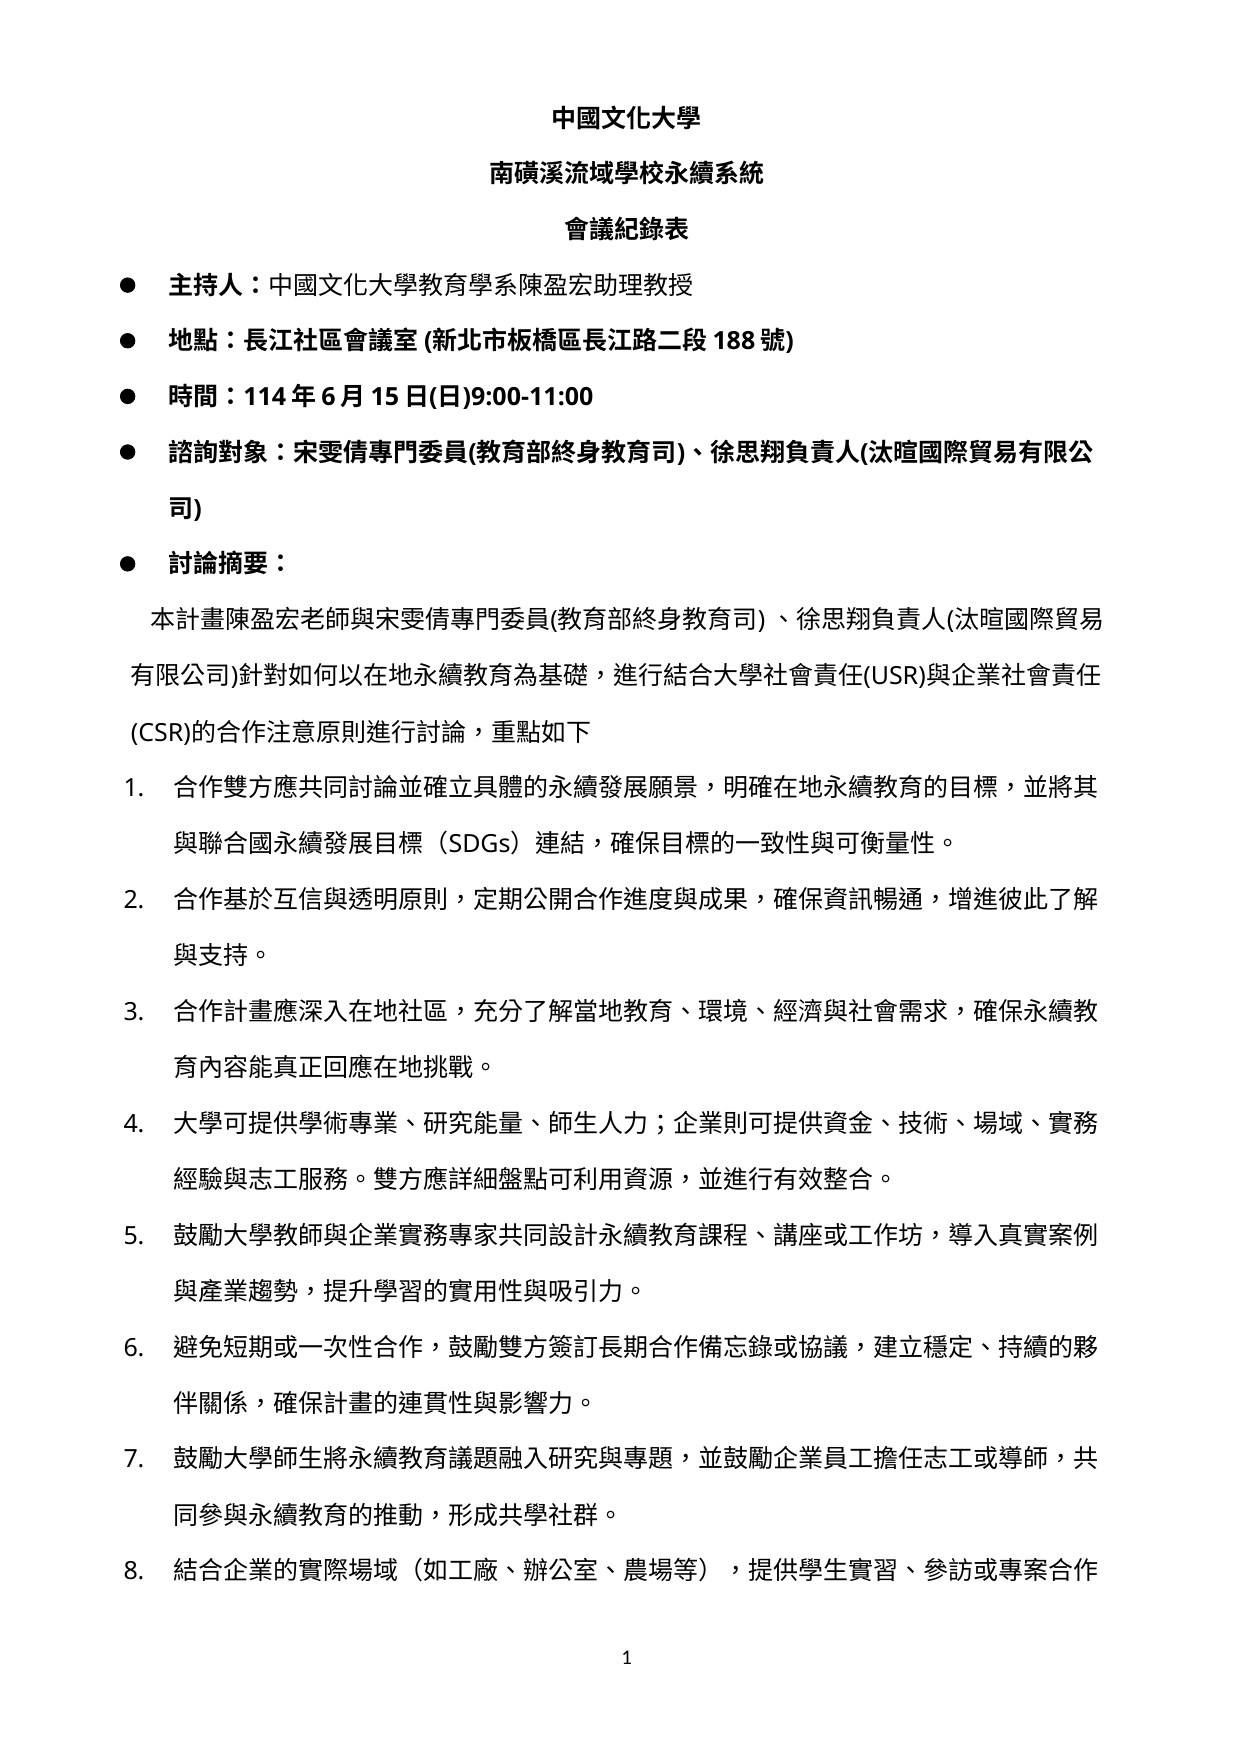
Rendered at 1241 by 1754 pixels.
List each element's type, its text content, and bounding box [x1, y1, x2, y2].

list 鼓勵大學師生將永續教育議題融入研究與專題，並鼓勵企業員工擔任志工或導師，共同參與永續教育的推動，形成共學社群。 [123, 1438, 1122, 1532]
list 主持人：中國文化大學教育學系陳盈宏助理教授 [118, 264, 1122, 302]
list 討論摘要： [118, 543, 1122, 581]
list 合作計畫應深入在地社區，充分了解當地教育、環境、經濟與社會需求，確保永續教育內容能真正回應在地挑戰。 [123, 991, 1122, 1084]
list 時間：114年6月15日(日)9:00-11:00 [118, 376, 1122, 413]
text 會議紀錄表 [131, 209, 1122, 246]
list 避免短期或一次性合作，鼓勵雙方簽訂長期合作備忘錄或協議，建立穩定、持續的夥伴關係，確保計畫的連貫性與影響力。 [123, 1326, 1122, 1420]
text 本計畫陳盈宏老師與宋雯倩專門委員(教育部終身教育司) 、徐思翔負責人(汰暄國際貿易有限公司)針對如何以在地永續教育為基礎，進行結合大學社會責任(USR)與企業社會責任(CSR)的合作注意原則進行討論，重點如下 [131, 599, 1122, 749]
text 南磺溪流域學校永續系統 [131, 153, 1122, 191]
list 大學可提供學術專業、研究能量、師生人力；企業則可提供資金、技術、場域、實務經驗與志工服務。雙方應詳細盤點可利用資源，並進行有效整合。 [123, 1103, 1122, 1196]
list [123, 1550, 1122, 1588]
text 中國文化大學 [131, 98, 1122, 135]
list 合作雙方應共同討論並確立具體的永續發展願景，明確在地永續教育的目標，並將其與聯合國永續發展目標（SDGs）連結，確保目標的一致性與可衡量性。 [123, 767, 1122, 861]
list 合作基於互信與透明原則，定期公開合作進度與成果，確保資訊暢通，增進彼此了解與支持。 [123, 879, 1122, 973]
list 鼓勵大學教師與企業實務專家共同設計永續教育課程、講座或工作坊，導入真實案例與產業趨勢，提升學習的實用性與吸引力。 [123, 1214, 1122, 1308]
list 諮詢對象：宋雯倩專門委員(教育部終身教育司)、徐思翔負責人(汰暄國際貿易有限公司) [118, 431, 1122, 525]
list 地點：長江社區會議室 (新北市板橋區長江路二段188號) [118, 320, 1122, 358]
